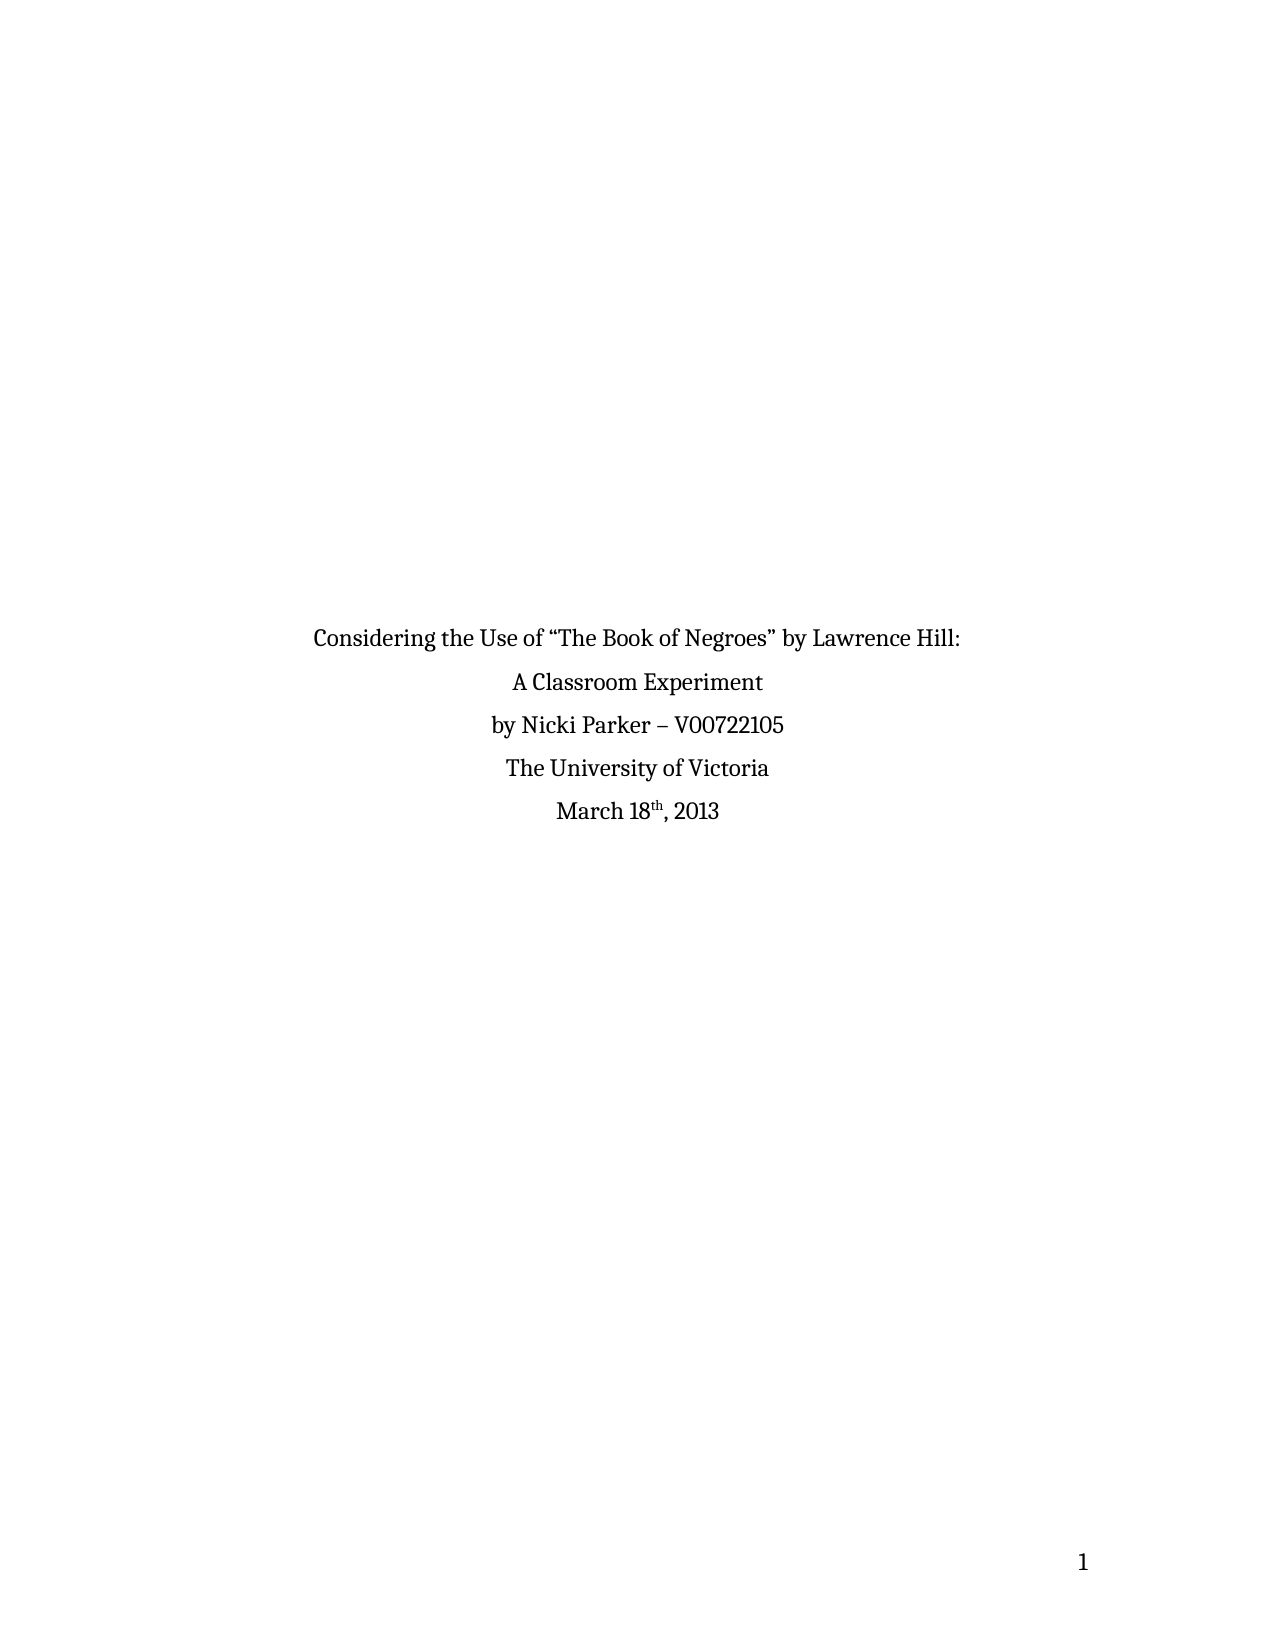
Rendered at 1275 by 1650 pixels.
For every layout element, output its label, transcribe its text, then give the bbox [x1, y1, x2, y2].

text March 18th, 2013 [187, 797, 1087, 826]
text Considering the Use of “The Book of Negroes” by Lawrence Hill: [187, 624, 1087, 653]
text The University of Victoria [187, 754, 1087, 782]
text by Nicki Parker – V00722105 [187, 711, 1087, 739]
text A Classroom Experiment [187, 667, 1087, 696]
